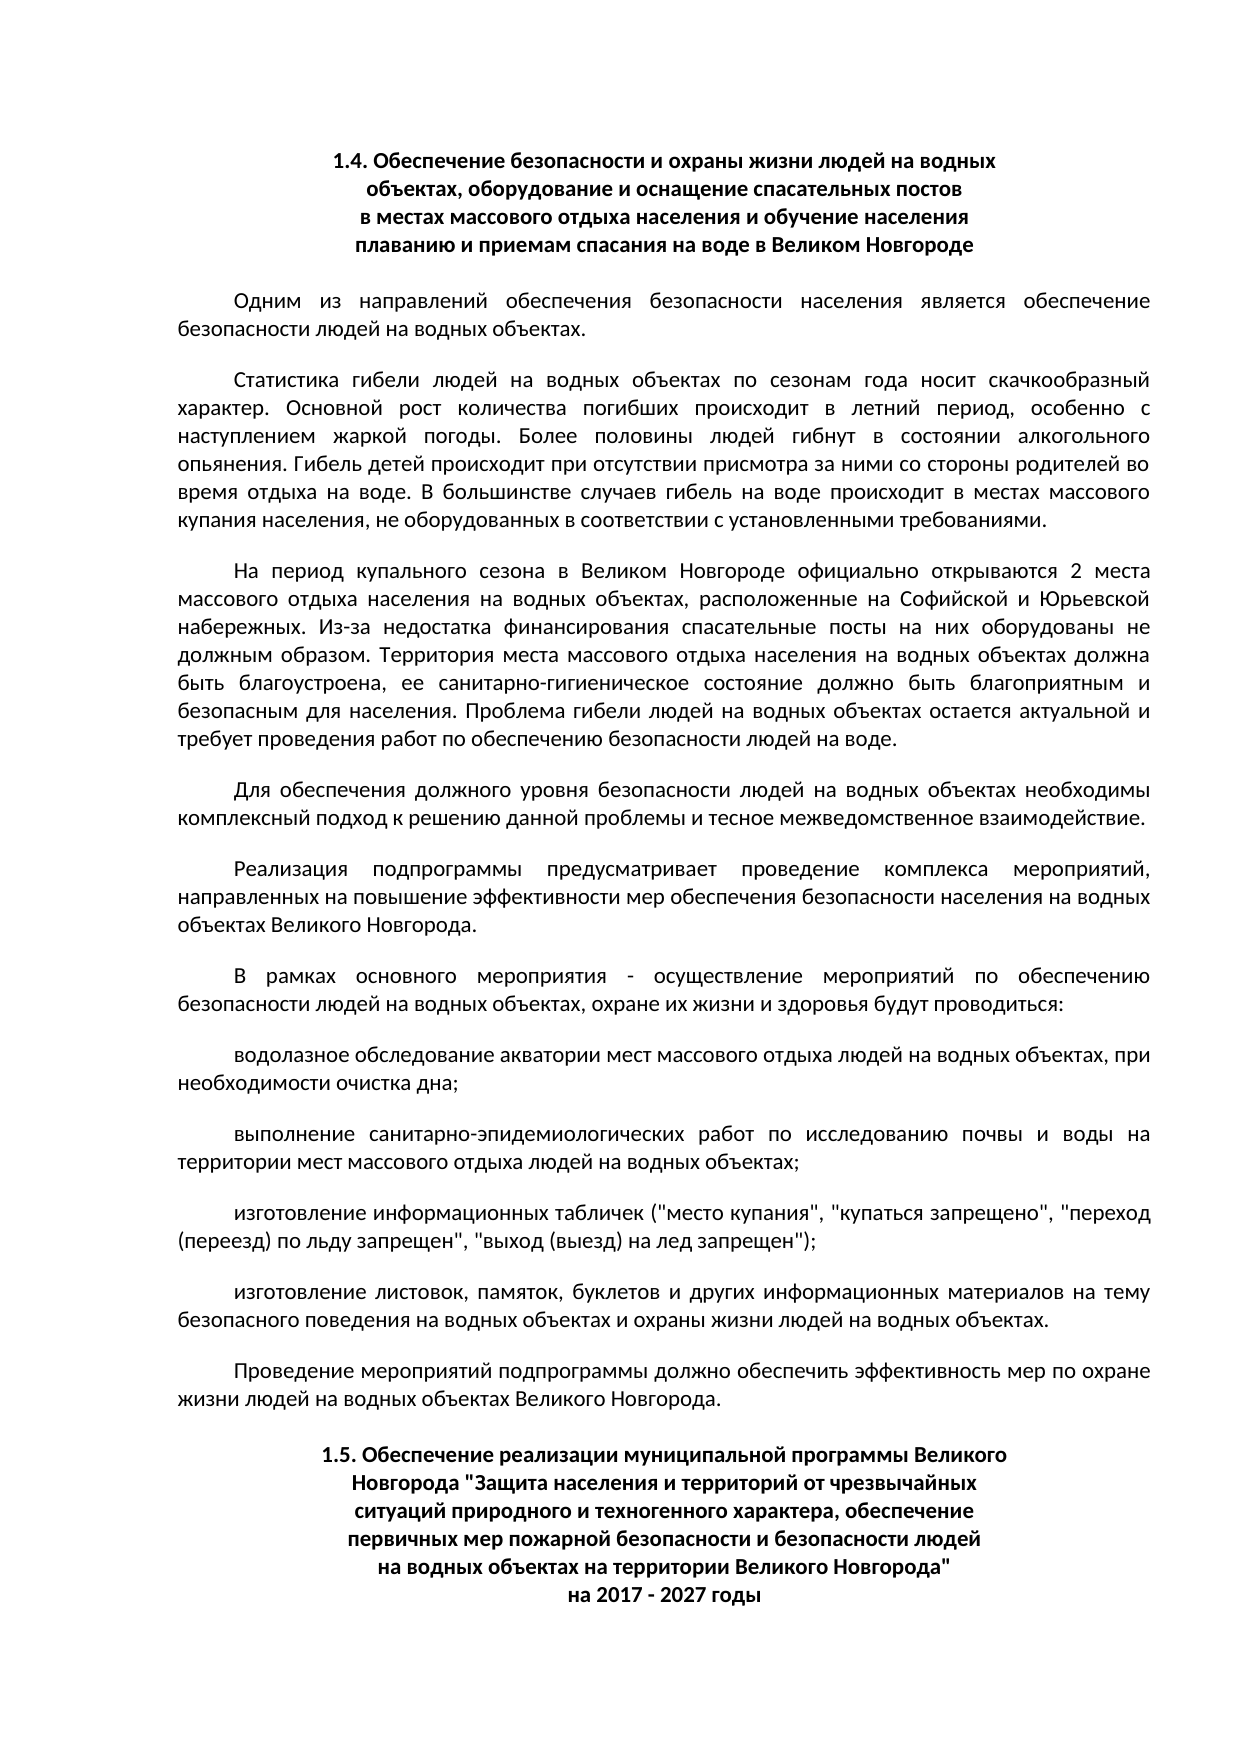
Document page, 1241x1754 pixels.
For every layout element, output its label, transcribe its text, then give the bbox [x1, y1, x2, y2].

title в местах массового отдыха населения и обучение населения [177, 202, 1152, 230]
title Новгорода "Защита населения и территорий от чрезвычайных [177, 1468, 1152, 1496]
text На период купального сезона в Великом Новгороде официально открываются 2 места массового отдыха населения на водных объектах, расположенные на Софийской и Юрьевской набережных. Из-за недостатка финансирования спасательные посты на них оборудованы не должным образом. Территория места массового отдыха населения на водных объектах должна быть благоустроена, ее санитарно-гигиеническое состояние должно быть благоприятным и безопасным для населения. Проблема гибели людей на водных объектах остается актуальной и требует проведения работ по обеспечению безопасности людей на воде. [177, 556, 1152, 752]
title первичных мер пожарной безопасности и безопасности людей [177, 1524, 1152, 1552]
title на водных объектах на территории Великого Новгорода" [177, 1552, 1152, 1580]
title плаванию и приемам спасания на воде в Великом Новгороде [177, 230, 1152, 258]
text выполнение санитарно-эпидемиологических работ по исследованию почвы и воды на территории мест массового отдыха людей на водных объектах; [177, 1119, 1152, 1175]
title ситуаций природного и техногенного характера, обеспечение [177, 1496, 1152, 1524]
text изготовление информационных табличек ("место купания", "купаться запрещено", "переход (переезд) по льду запрещен", "выход (выезд) на лед запрещен"); [177, 1198, 1152, 1254]
text В рамках основного мероприятия - осуществление мероприятий по обеспечению безопасности людей на водных объектах, охране их жизни и здоровья будут проводиться: [177, 961, 1152, 1017]
title 1.5. Обеспечение реализации муниципальной программы Великого [177, 1440, 1152, 1468]
title 1.4. Обеспечение безопасности и охраны жизни людей на водных [177, 146, 1152, 174]
text водолазное обследование акватории мест массового отдыха людей на водных объектах, при необходимости очистка дна; [177, 1040, 1152, 1096]
text Реализация подпрограммы предусматривает проведение комплекса мероприятий, направленных на повышение эффективности мер обеспечения безопасности населения на водных объектах Великого Новгорода. [177, 854, 1152, 938]
text Одним из направлений обеспечения безопасности населения является обеспечение безопасности людей на водных объектах. [177, 286, 1152, 342]
text Статистика гибели людей на водных объектах по сезонам года носит скачкообразный характер. Основной рост количества погибших происходит в летний период, особенно с наступлением жаркой погоды. Более половины людей гибнут в состоянии алкогольного опьянения. Гибель детей происходит при отсутствии присмотра за ними со стороны родителей во время отдыха на воде. В большинстве случаев гибель на воде происходит в местах массового купания населения, не оборудованных в соответствии с установленными требованиями. [177, 365, 1152, 533]
text Для обеспечения должного уровня безопасности людей на водных объектах необходимы комплексный подход к решению данной проблемы и тесное межведомственное взаимодействие. [177, 775, 1152, 831]
text изготовление листовок, памяток, буклетов и других информационных материалов на тему безопасного поведения на водных объектах и охраны жизни людей на водных объектах. [177, 1277, 1152, 1333]
title объектах, оборудование и оснащение спасательных постов [177, 174, 1152, 202]
title на 2017 - 2027 годы [177, 1580, 1152, 1608]
text Проведение мероприятий подпрограммы должно обеспечить эффективность мер по охране жизни людей на водных объектах Великого Новгорода. [177, 1356, 1152, 1412]
